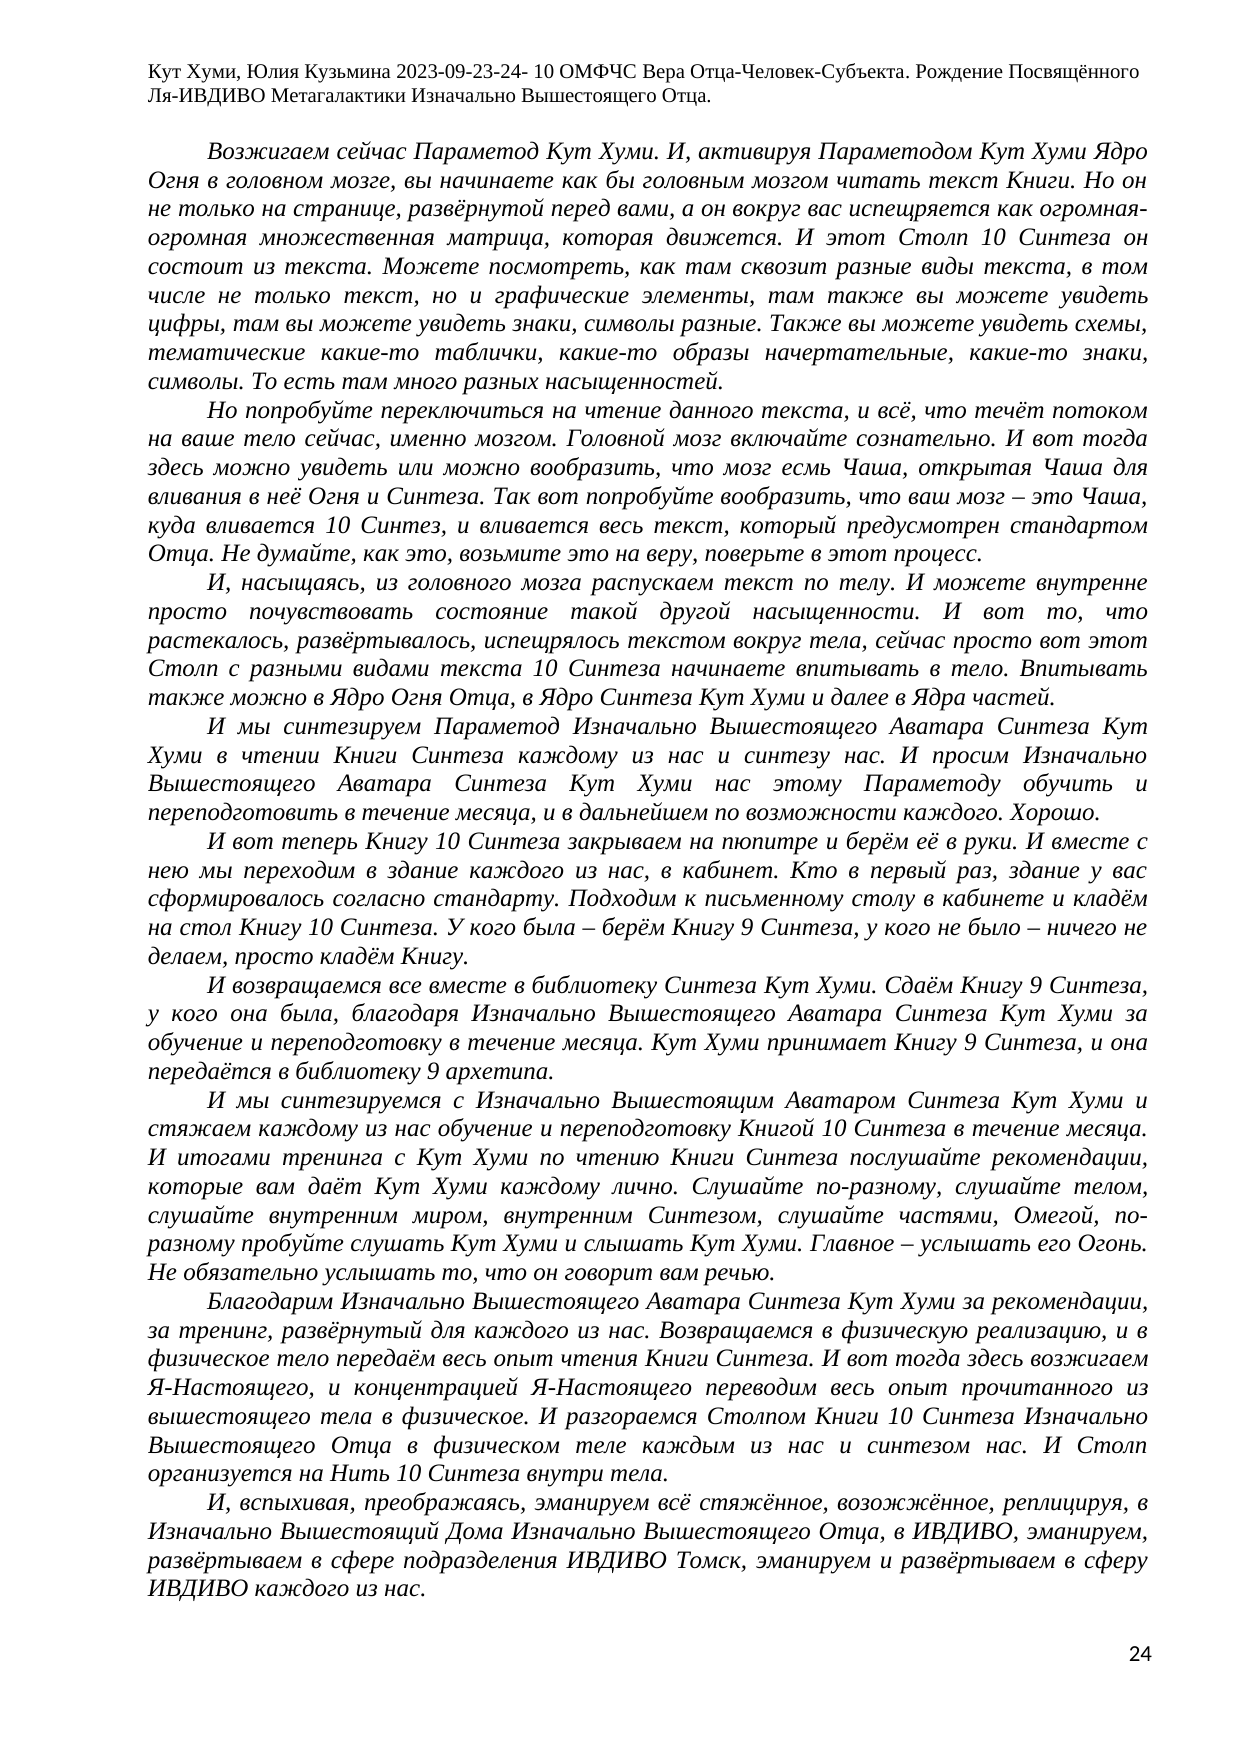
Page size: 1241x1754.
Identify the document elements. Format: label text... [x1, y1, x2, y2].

text Благодарим Изначально Вышестоящего Аватара Синтеза Кут Хуми за рекомендации, за тренинг, развёрнутый для каждого из нас. Возвращаемся в физическую реализацию, и в физическое тело передаём весь опыт чтения Книги Синтеза. И вот тогда здесь возжигаем Я-Настоящего, и концентрацией Я-Настоящего переводим весь опыт прочитанного из вышестоящего тела в физическое. И разгораемся Столпом Книги 10 Синтеза Изначально Вышестоящего Отца в физическом теле каждым из нас и синтезом нас. И Столп организуется на Нить 10 Синтеза внутри тела. [148, 1286, 1152, 1487]
text И, насыщаясь, из головного мозга распускаем текст по телу. И можете внутренне просто почувствовать состояние такой другой насыщенности. И вот то, что растекалось, развёртывалось, испещрялось текстом вокруг тела, сейчас просто вот этот Столп с разными видами текста 10 Синтеза начинаете впитывать в тело. Впитывать также можно в Ядро Огня Отца, в Ядро Синтеза Кут Хуми и далее в Ядра частей. [148, 567, 1152, 711]
text И, вспыхивая, преображаясь, эманируем всё стяжённое, возожжённое, реплицируя, в Изначально Вышестоящий Дома Изначально Вышестоящего Отца, в ИВДИВО, эманируем, развёртываем в сфере подразделения ИВДИВО Томск, эманируем и развёртываем в сферу ИВДИВО каждого из нас. [148, 1487, 1152, 1602]
text Возжигаем сейчас Параметод Кут Хуми. И, активируя Параметодом Кут Хуми Ядро Огня в головном мозге, вы начинаете как бы головным мозгом читать текст Книги. Но он не только на странице, развёрнутой перед вами, а он вокруг вас испещряется как огромная-огромная множественная матрица, которая движется. И этот Столп 10 Синтеза он состоит из текста. Можете посмотреть, как там сквозит разные виды текста, в том числе не только текст, но и графические элементы, там также вы можете увидеть цифры, там вы можете увидеть знаки, символы разные. Также вы можете увидеть схемы, тематические какие-то таблички, какие-то образы начертательные, какие-то знаки, символы. То есть там много разных насыщенностей. [148, 136, 1152, 395]
text И возвращаемся все вместе в библиотеку Синтеза Кут Хуми. Сдаём Книгу 9 Синтеза, у кого она была, благодаря Изначально Вышестоящего Аватара Синтеза Кут Хуми за обучение и переподготовку в течение месяца. Кут Хуми принимает Книгу 9 Синтеза, и она передаётся в библиотеку 9 архетипа. [148, 970, 1152, 1085]
text И вот теперь Книгу 10 Синтеза закрываем на пюпитре и берём её в руки. И вместе с нею мы переходим в здание каждого из нас, в кабинет. Кто в первый раз, здание у вас сформировалось согласно стандарту. Подходим к письменному столу в кабинете и кладём на стол Книгу 10 Синтеза. У кого была – берём Книгу 9 Синтеза, у кого не было – ничего не делаем, просто кладём Книгу. [148, 826, 1152, 970]
text И мы синтезируем Параметод Изначально Вышестоящего Аватара Синтеза Кут Хуми в чтении Книги Синтеза каждому из нас и синтезу нас. И просим Изначально Вышестоящего Аватара Синтеза Кут Хуми нас этому Параметоду обучить и переподготовить в течение месяца, и в дальнейшем по возможности каждого. Хорошо. [148, 711, 1152, 826]
text Но попробуйте переключиться на чтение данного текста, и всё, что течёт потоком на ваше тело сейчас, именно мозгом. Головной мозг включайте сознательно. И вот тогда здесь можно увидеть или можно вообразить, что мозг есмь Чаша, открытая Чаша для вливания в неё Огня и Синтеза. Так вот попробуйте вообразить, что ваш мозг – это Чаша, куда вливается 10 Синтез, и вливается весь текст, который предусмотрен стандартом Отца. Не думайте, как это, возьмите это на веру, поверьте в этот процесс. [148, 395, 1152, 567]
text И мы синтезируемся с Изначально Вышестоящим Аватаром Синтеза Кут Хуми и стяжаем каждому из нас обучение и переподготовку Книгой 10 Синтеза в течение месяца. И итогами тренинга с Кут Хуми по чтению Книги Синтеза послушайте рекомендации, которые вам даёт Кут Хуми каждому лично. Слушайте по-разному, слушайте телом, слушайте внутренним миром, внутренним Синтезом, слушайте частями, Омегой, по-разному пробуйте слушать Кут Хуми и слышать Кут Хуми. Главное – услышать его Огонь. Не обязательно услышать то, что он говорит вам речью. [148, 1085, 1152, 1286]
